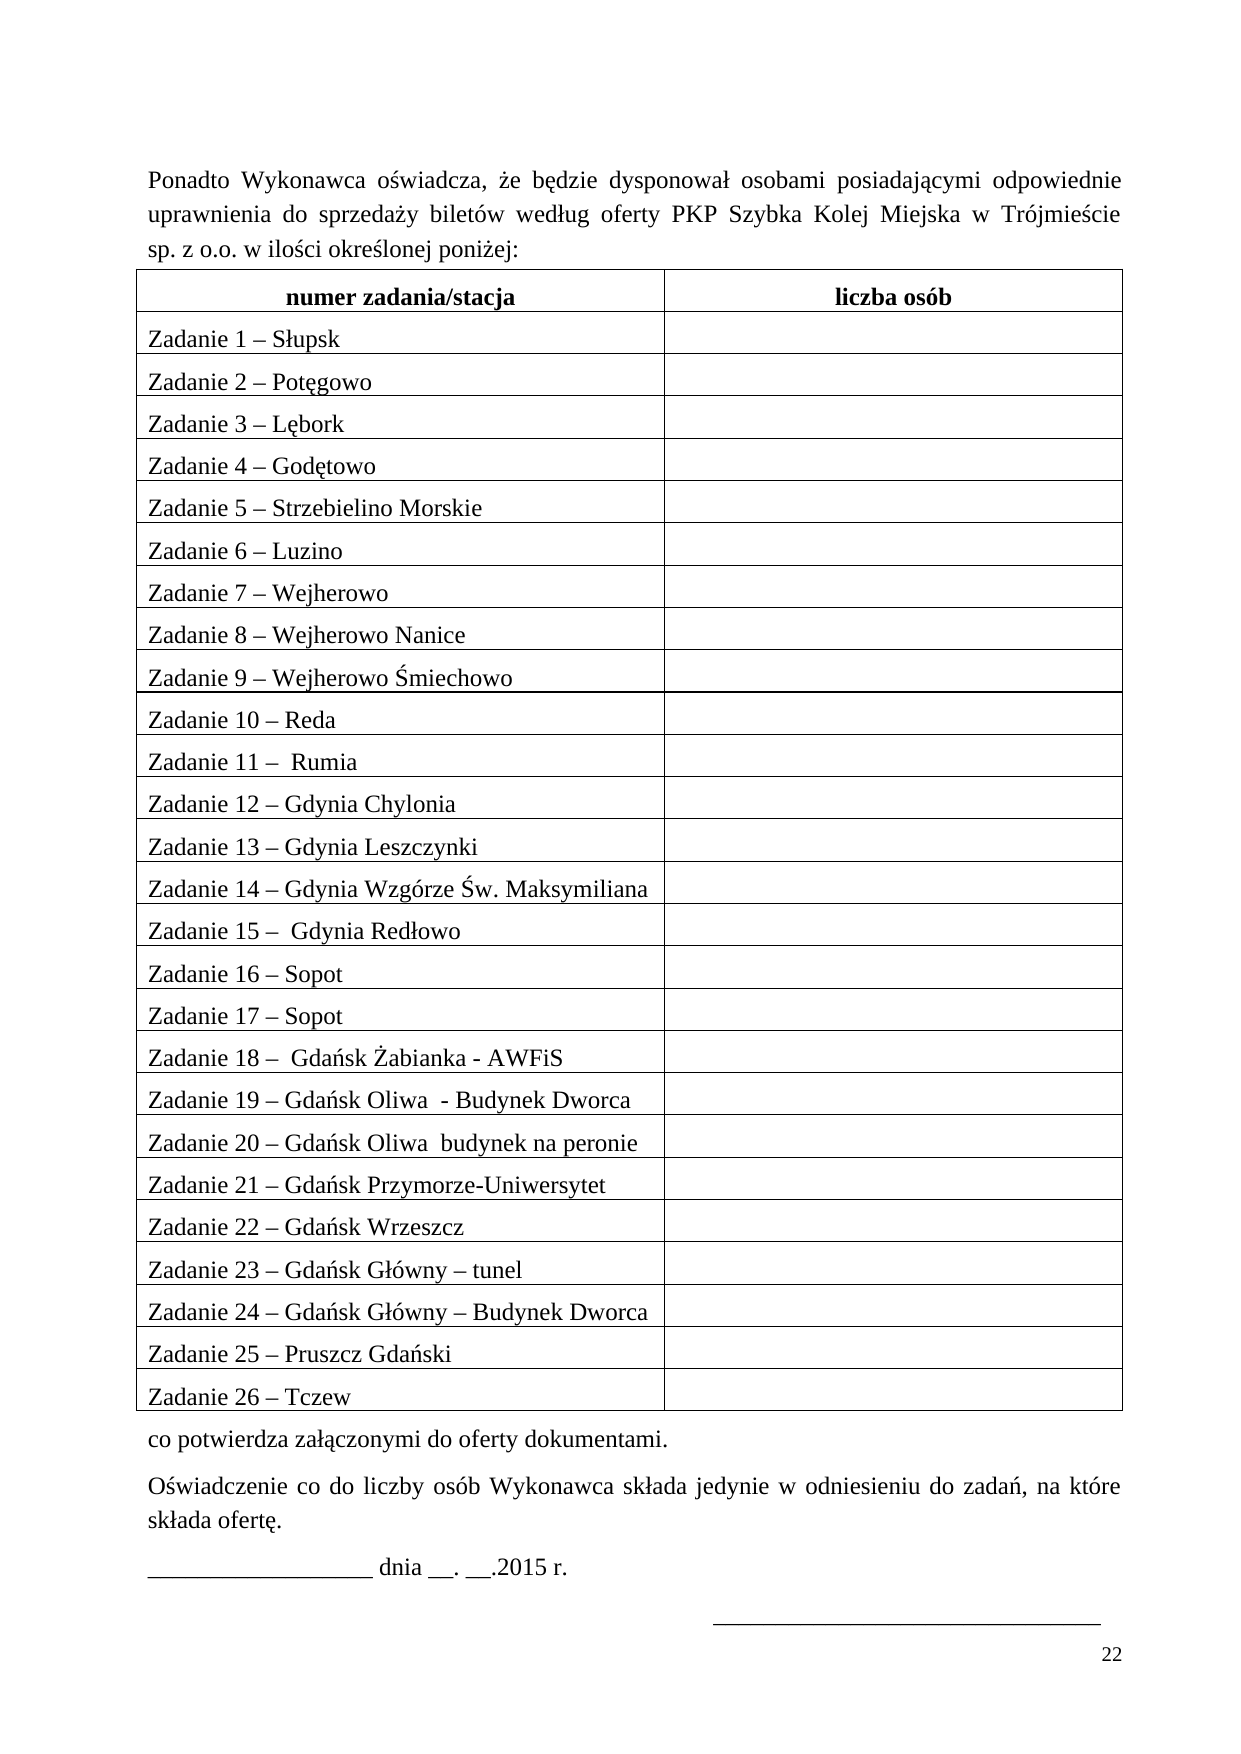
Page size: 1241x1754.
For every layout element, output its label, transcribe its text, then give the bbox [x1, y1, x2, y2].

table_header liczba osób [665, 270, 1122, 311]
table_cell [665, 354, 1122, 395]
table_cell Zadanie 2 – Potęgowo [137, 354, 664, 395]
table_cell Zadanie 6 – Luzino [137, 523, 664, 564]
table_cell [665, 862, 1122, 903]
table_cell Zadanie 19 – Gdańsk Oliwa - Budynek Dworca [137, 1073, 664, 1114]
table_cell Zadanie 8 – Wejherowo Nanice [137, 608, 664, 649]
table_cell [665, 1285, 1122, 1326]
table_cell Zadanie 26 – Tczew [137, 1369, 664, 1410]
table_cell Zadanie 7 – Wejherowo [137, 566, 664, 607]
table_cell [665, 608, 1122, 649]
table_cell [665, 312, 1122, 353]
text Oświadczenie co do liczby osób Wykonawca składa jedynie w odniesieniu do zadań, na które składa ofertę. [148, 1471, 1122, 1534]
table_cell [665, 1369, 1122, 1410]
table_cell [665, 946, 1122, 987]
table_cell [665, 1031, 1122, 1072]
table_cell Zadanie 17 – Sopot [137, 989, 664, 1030]
table_cell Zadanie 24 – Gdańsk Główny – Budynek Dworca [137, 1285, 664, 1326]
table_cell Zadanie 1 – Słupsk [137, 312, 664, 353]
table_header numer zadania/stacja [137, 270, 664, 311]
table_cell Zadanie 14 – Gdynia Wzgórze Św. Maksymiliana [137, 862, 664, 903]
table_cell Zadanie 3 – Lębork [137, 396, 664, 438]
table_cell [665, 566, 1122, 607]
text Ponadto Wykonawca oświadcza, że będzie dysponował osobami posiadającymi odpowiednie uprawnienia do sprzedaży biletów według oferty PKP Szybka Kolej Miejska w Trójmieście sp. z o.o. w ilości określonej poniżej: [148, 165, 1122, 263]
table_cell Zadanie 11 – Rumia [137, 735, 664, 776]
table_cell Zadanie 12 – Gdynia Chylonia [137, 777, 664, 818]
text co potwierdza załączonymi do oferty dokumentami. [148, 1424, 1122, 1453]
table_cell [665, 735, 1122, 776]
table_cell Zadanie 16 – Sopot [137, 946, 664, 987]
text _______________________________ [148, 1599, 1122, 1628]
table_cell [665, 650, 1122, 691]
table_cell [665, 1158, 1122, 1199]
table_cell [665, 777, 1122, 818]
table_cell [665, 1327, 1122, 1368]
table_cell [665, 1073, 1122, 1114]
text __________________ dnia __. __.2015 r. [148, 1552, 1122, 1581]
table_cell [665, 481, 1122, 522]
table_cell Zadanie 25 – Pruszcz Gdański [137, 1327, 664, 1368]
table_cell Zadanie 22 – Gdańsk Wrzeszcz [137, 1200, 664, 1241]
table_cell Zadanie 4 – Godętowo [137, 439, 664, 480]
table_cell [665, 693, 1122, 734]
table_cell [665, 396, 1122, 438]
table_cell Zadanie 15 – Gdynia Redłowo [137, 904, 664, 945]
table_cell Zadanie 21 – Gdańsk Przymorze-Uniwersytet [137, 1158, 664, 1199]
table_cell Zadanie 13 – Gdynia Leszczynki [137, 819, 664, 861]
table_cell Zadanie 23 – Gdańsk Główny – tunel [137, 1242, 664, 1283]
table_cell Zadanie 5 – Strzebielino Morskie [137, 481, 664, 522]
table_cell [665, 904, 1122, 945]
table_cell [665, 1115, 1122, 1157]
table_cell [665, 1200, 1122, 1241]
table_cell [665, 819, 1122, 861]
table_cell Zadanie 20 – Gdańsk Oliwa budynek na peronie [137, 1115, 664, 1157]
table_cell Zadanie 10 – Reda [137, 693, 664, 734]
table_cell Zadanie 18 – Gdańsk Żabianka - AWFiS [137, 1031, 664, 1072]
table_cell [665, 439, 1122, 480]
table_cell Zadanie 9 – Wejherowo Śmiechowo [137, 650, 664, 691]
table_cell [665, 523, 1122, 564]
table_cell [665, 1242, 1122, 1283]
table_cell [665, 989, 1122, 1030]
